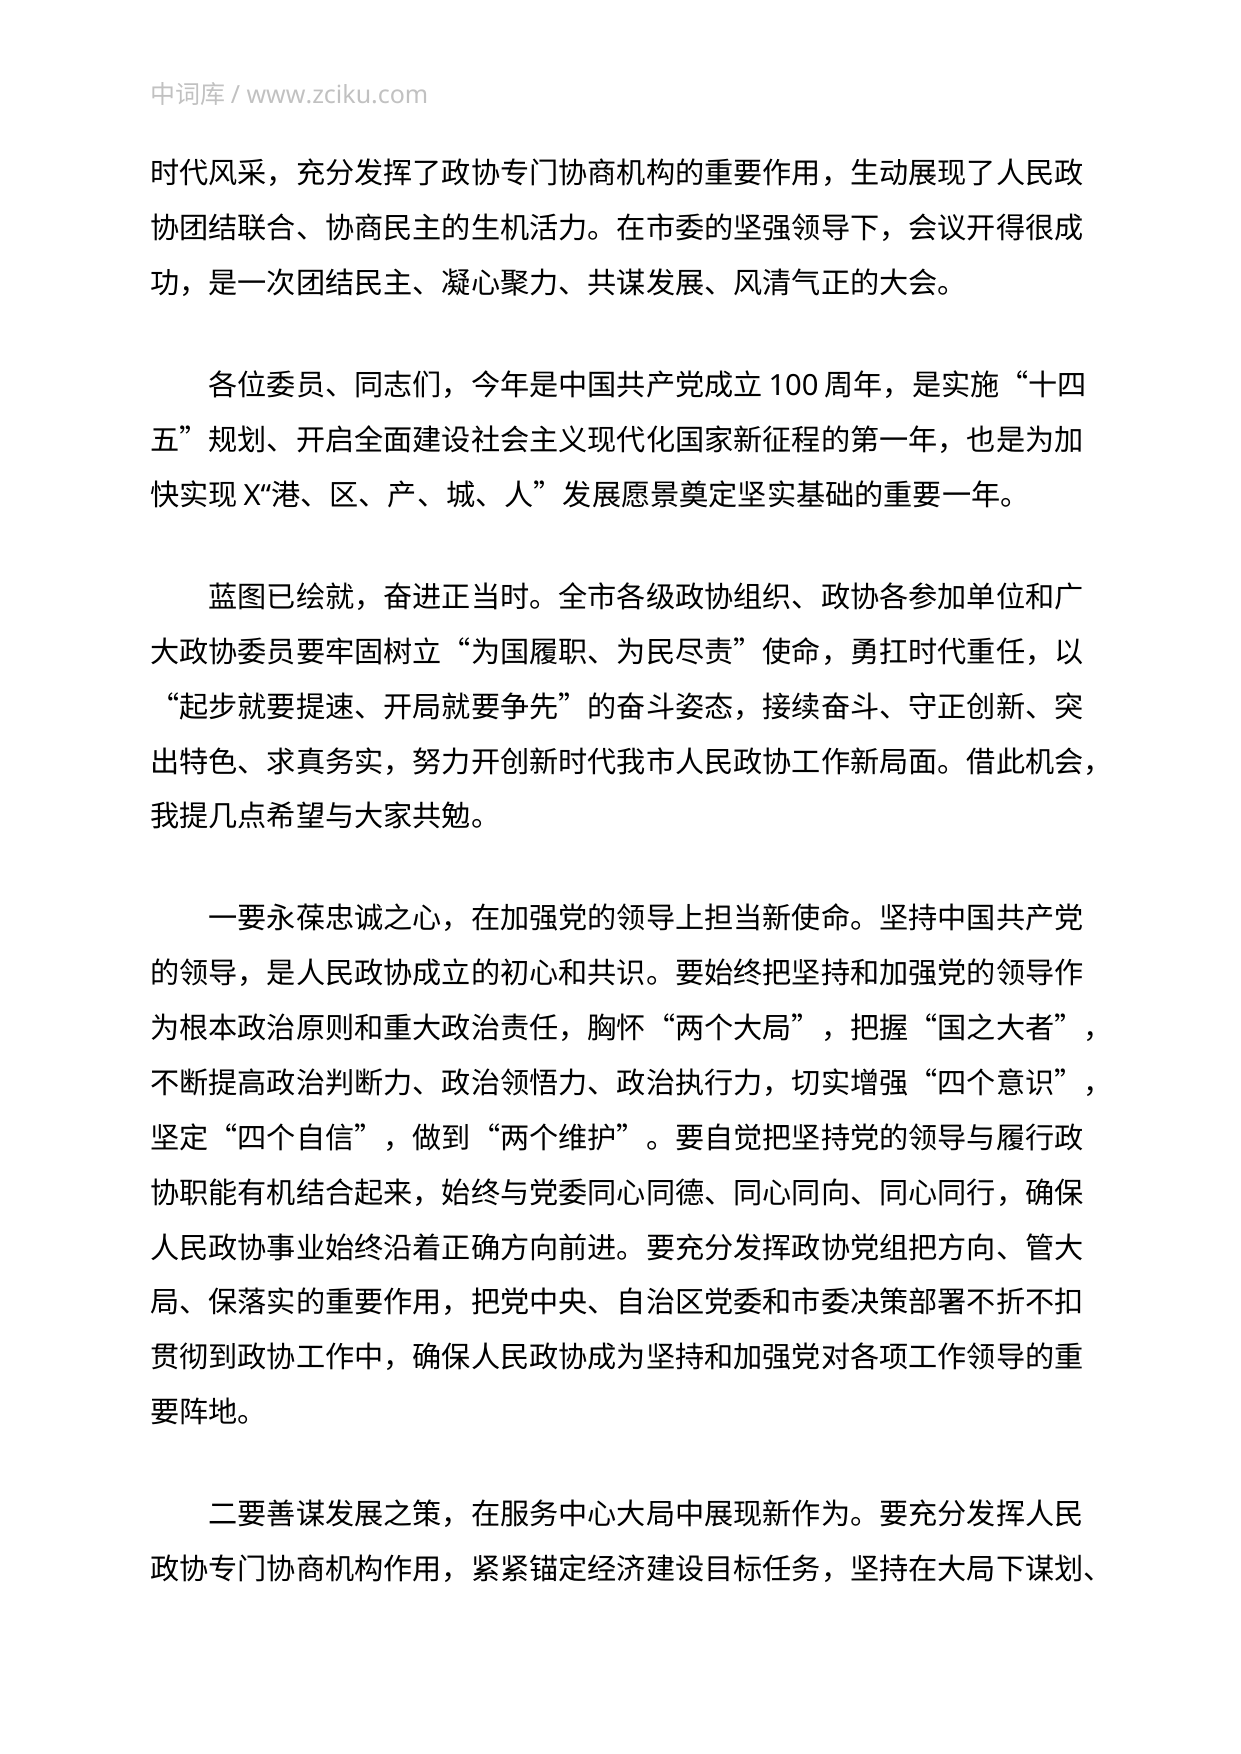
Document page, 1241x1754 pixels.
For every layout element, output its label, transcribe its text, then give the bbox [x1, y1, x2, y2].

text 一要永葆忠诚之心，在加强党的领导上担当新使命。坚持中国共产党的领导，是人民政协成立的初心和共识。要始终把坚持和加强党的领导作为根本政治原则和重大政治责任，胸怀“两个大局”，把握“国之大者”，不断提高政治判断力、政治领悟力、政治执行力，切实增强“四个意识”，坚定“四个自信”，做到“两个维护”。要自觉把坚持党的领导与履行政协职能有机结合起来，始终与党委同心同德、同心同向、同心同行，确保人民政协事业始终沿着正确方向前进。要充分发挥政协党组把方向、管大局、保落实的重要作用，把党中央、自治区党委和市委决策部署不折不扣贯彻到政协工作中，确保人民政协成为坚持和加强党对各项工作领导的重要阵地。 [150, 895, 1090, 1431]
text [150, 150, 1090, 302]
text 各位委员、同志们，今年是中国共产党成立100周年，是实施“十四五”规划、开启全面建设社会主义现代化国家新征程的第一年，也是为加快实现X“港、区、产、城、人”发展愿景奠定坚实基础的重要一年。 [150, 362, 1090, 514]
text 蓝图已绘就，奋进正当时。全市各级政协组织、政协各参加单位和广大政协委员要牢固树立“为国履职、为民尽责”使命，勇扛时代重任，以“起步就要提速、开局就要争先”的奋斗姿态，接续奋斗、守正创新、突出特色、求真务实，努力开创新时代我市人民政协工作新局面。借此机会，我提几点希望与大家共勉。 [150, 573, 1090, 835]
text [150, 1491, 1090, 1588]
